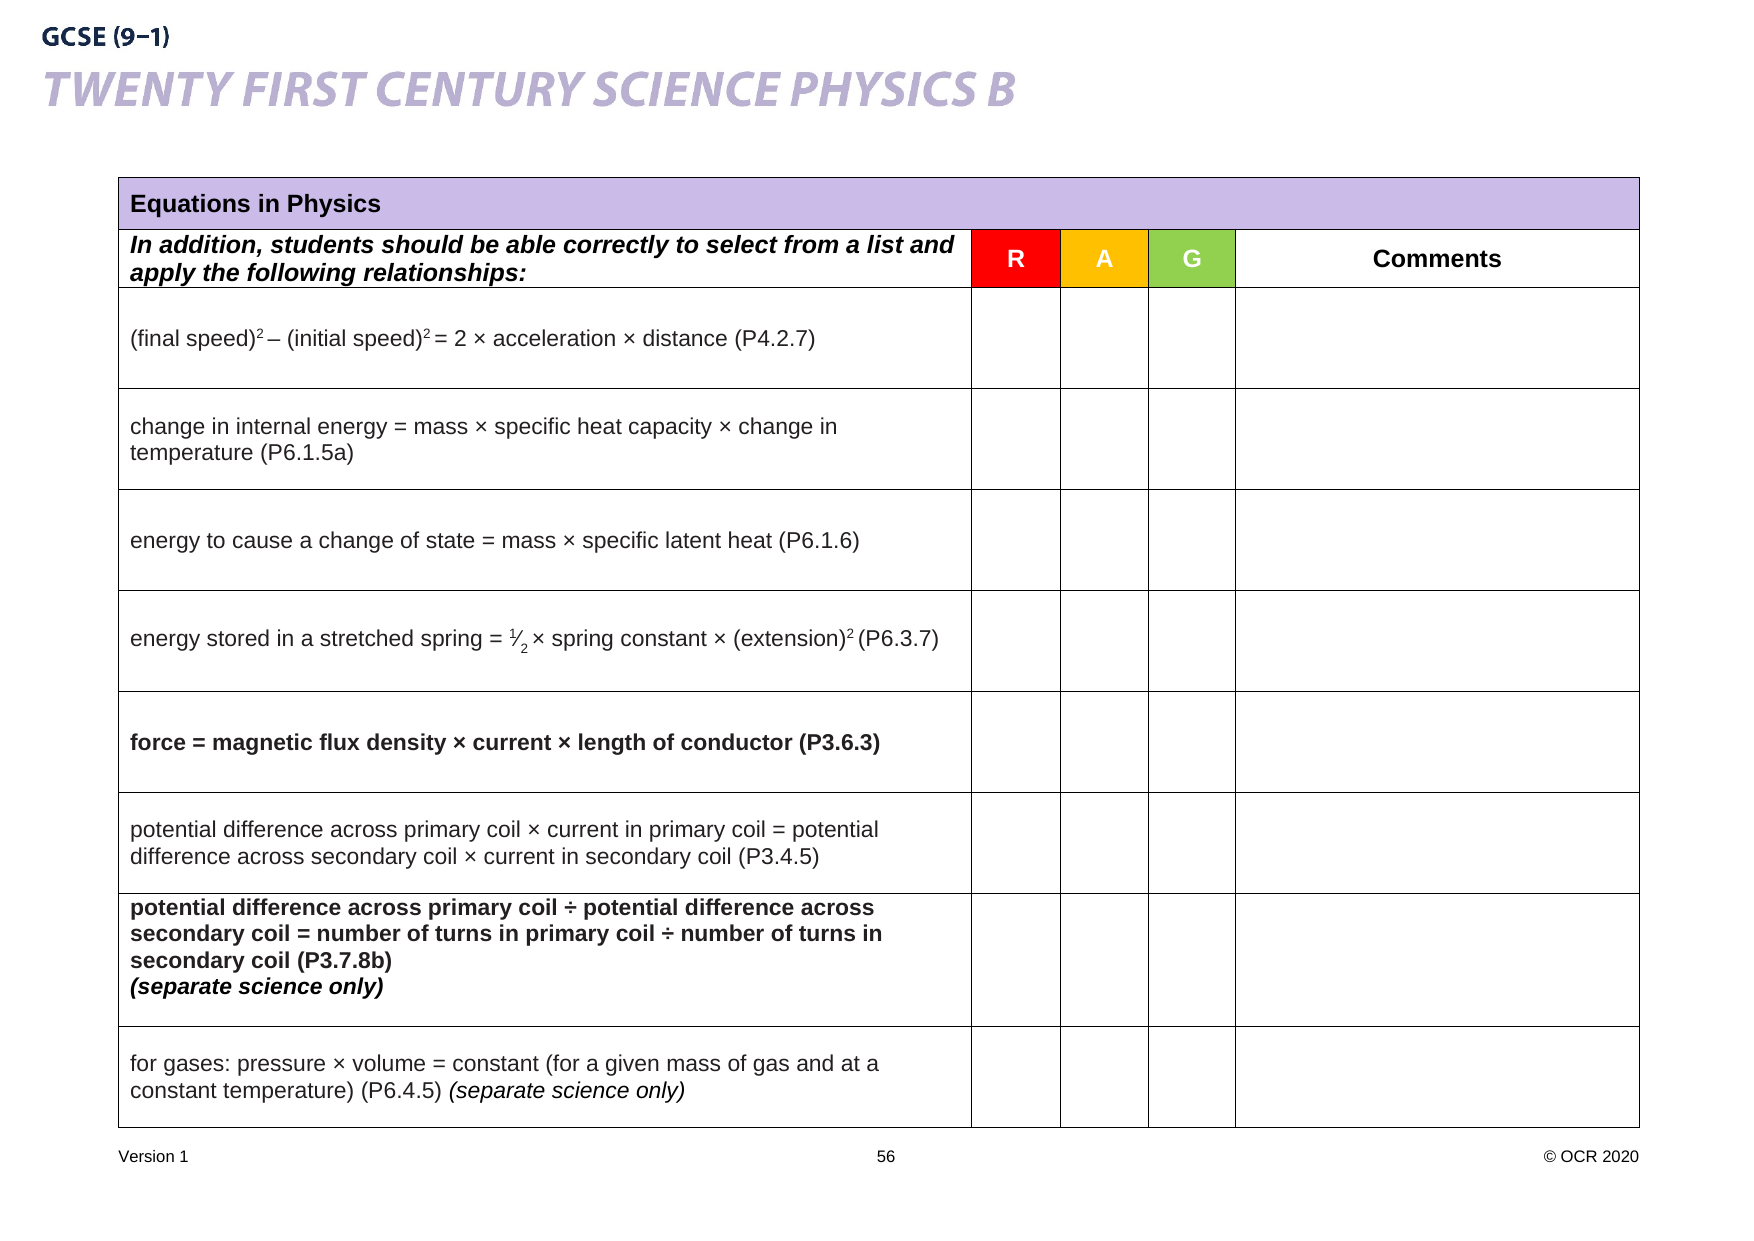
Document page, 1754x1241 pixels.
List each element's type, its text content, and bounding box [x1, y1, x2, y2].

table_cell [1149, 389, 1235, 489]
table_cell R [972, 230, 1060, 287]
table_cell [972, 591, 1060, 691]
table_cell [1236, 692, 1639, 792]
table_cell [1149, 1027, 1235, 1127]
table_cell energy stored in a stretched spring = 1⁄2 × spring constant × (extension)2 (P6.3.7) [119, 591, 971, 691]
table_cell [972, 894, 1060, 1026]
table_cell [1236, 894, 1639, 1026]
table_cell [1149, 490, 1235, 590]
table_cell [1149, 591, 1235, 691]
table_cell potential difference across primary coil ÷ potential difference across secondary coil = number of turns in primary coil ÷ number of turns in secondary coil (P3.7.8b) (separate science only) [119, 894, 971, 1026]
table_cell [1149, 692, 1235, 792]
table_cell potential difference across primary coil × current in primary coil = potential difference across secondary coil × current in secondary coil (P3.4.5) [119, 793, 971, 893]
table_cell [1061, 591, 1148, 691]
table_cell force = magnetic flux density × current × length of conductor (P3.6.3) [119, 692, 971, 792]
table_cell [972, 490, 1060, 590]
table_cell change in internal energy = mass × specific heat capacity × change in temperature (P6.1.5a) [119, 389, 971, 489]
table_header Equations in Physics [119, 178, 1639, 229]
table_cell G [1149, 230, 1235, 287]
table_cell [972, 692, 1060, 792]
table_cell [972, 1027, 1060, 1127]
table_cell [1061, 1027, 1148, 1127]
table_cell A [1061, 230, 1148, 287]
table_cell [1236, 389, 1639, 489]
table_cell [1236, 288, 1639, 388]
table_cell [1236, 490, 1639, 590]
table_cell Comments [1236, 230, 1639, 287]
picture [1, 0, 1754, 177]
table_cell [1149, 288, 1235, 388]
table_cell [972, 389, 1060, 489]
table_cell [1061, 692, 1148, 792]
table_cell [1236, 1027, 1639, 1127]
table_cell [1061, 793, 1148, 893]
table_cell [1149, 793, 1235, 893]
table_cell [1061, 389, 1148, 489]
table_cell In addition, students should be able correctly to select from a list and apply the following relationships: [119, 230, 971, 287]
table_cell for gases: pressure × volume = constant (for a given mass of gas and at a constant temperature) (P6.4.5) (separate science only) [119, 1027, 971, 1127]
table_cell (final speed)2 – (initial speed)2 = 2 × acceleration × distance (P4.2.7) [119, 288, 971, 388]
table_cell [1236, 793, 1639, 893]
table_cell [972, 288, 1060, 388]
table_cell [1061, 894, 1148, 1026]
table_cell [1236, 591, 1639, 691]
table_cell [1149, 894, 1235, 1026]
table_cell energy to cause a change of state = mass × specific latent heat (P6.1.6) [119, 490, 971, 590]
table_cell [972, 793, 1060, 893]
table_cell [1061, 288, 1148, 388]
table_cell [1061, 490, 1148, 590]
